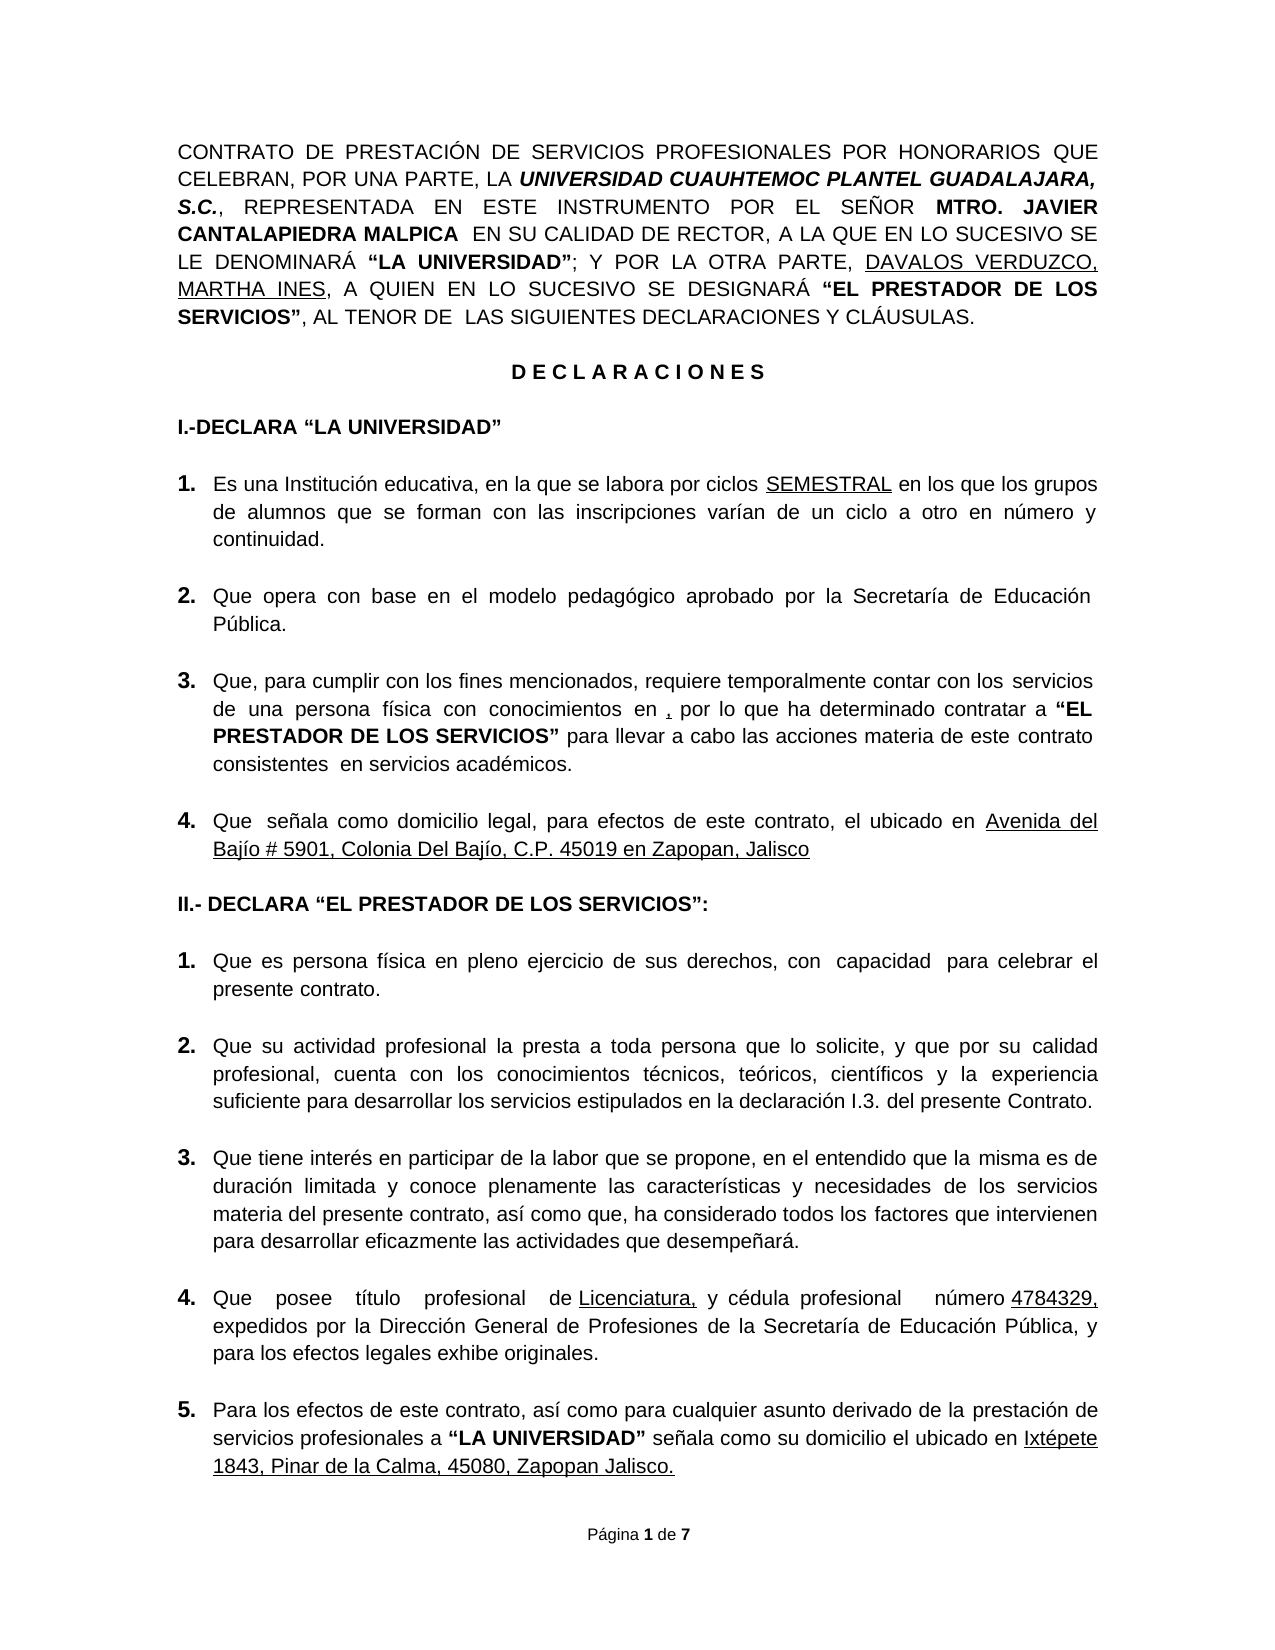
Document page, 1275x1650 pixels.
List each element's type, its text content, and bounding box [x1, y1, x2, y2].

list Que tiene interés en participar de la labor que se propone, en el entendido que la misma es de duración limitada y conoce plenamente las características y necesidades de los servicios materia del presente contrato, así como que, ha considerado todos los factores que intervienen para desarrollar eficazmente las actividades que desempeñará. [177, 1144, 1098, 1253]
list Que opera con base en el modelo pedagógico aprobado por la Secretaría de Educación Pública. [177, 582, 1092, 636]
list Que, para cumplir con los fines mencionados, requiere temporalmente contar con los servicios de una persona física con conocimientos en , por lo que ha determinado contratar a “EL PRESTADOR DE LOS SERVICIOS” para llevar a cabo las acciones materia de este contrato consistentes en servicios académicos. [177, 667, 1093, 776]
list Que es persona física en pleno ejercicio de sus derechos, con capacidad para celebrar el presente contrato. [177, 947, 1098, 1001]
subtitle D E C L A R A C I O N E S [177, 359, 1098, 383]
list Para los efectos de este contrato, así como para cualquier asunto derivado de la prestación de servicios profesionales a “LA UNIVERSIDAD” señala como su domicilio el ubicado en Ixtépete 1843, Pinar de la Calma, 45080, Zapopan Jalisco. [177, 1396, 1098, 1478]
text CONTRATO DE PRESTACIÓN DE SERVICIOS PROFESIONALES POR HONORARIOS QUE CELEBRAN, POR UNA PARTE, LA UNIVERSIDAD CUAUHTEMOC PLANTEL GUADALAJARA, S.C., REPRESENTADA EN ESTE INSTRUMENTO POR EL SEÑOR MTRO. JAVIER CANTALAPIEDRA MALPICA EN SU CALIDAD DE RECTOR, A LA QUE EN LO SUCESIVO SE LE DENOMINARÁ “LA UNIVERSIDAD”; Y POR LA OTRA PARTE, DAVALOS VERDUZCO, MARTHA INES, A QUIEN EN LO SUCESIVO SE DESIGNARÁ “EL PRESTADOR DE LOS SERVICIOS”, AL TENOR DE LAS SIGUIENTES DECLARACIONES Y CLÁUSULAS. [177, 139, 1098, 328]
list Es una Institución educativa, en la que se labora por ciclos SEMESTRAL en los que los grupos de alumnos que se forman con las inscripciones varían de un ciclo a otro en número y continuidad. [177, 469, 1098, 551]
list Que señala como domicilio legal, para efectos de este contrato, el ubicado en Avenida del Bajío # 5901, Colonia Del Bajío, C.P. 45019 en Zapopan, Jalisco [177, 807, 1098, 861]
list Que posee título profesional de Licenciatura, y cédula profesional número 4784329, expedidos por la Dirección General de Profesiones de la Secretaría de Educación Pública, y para los efectos legales exhibe originales. [177, 1284, 1098, 1365]
text I.-DECLARA “LA UNIVERSIDAD” [177, 414, 1110, 438]
list Que su actividad profesional la presta a toda persona que lo solicite, y que por su calidad profesional, cuenta con los conocimientos técnicos, teóricos, científicos y la experiencia suficiente para desarrollar los servicios estipulados en la declaración I.3. del presente Contrato. [177, 1032, 1098, 1113]
subtitle II.- DECLARA “EL PRESTADOR DE LOS SERVICIOS”: [177, 892, 1110, 916]
